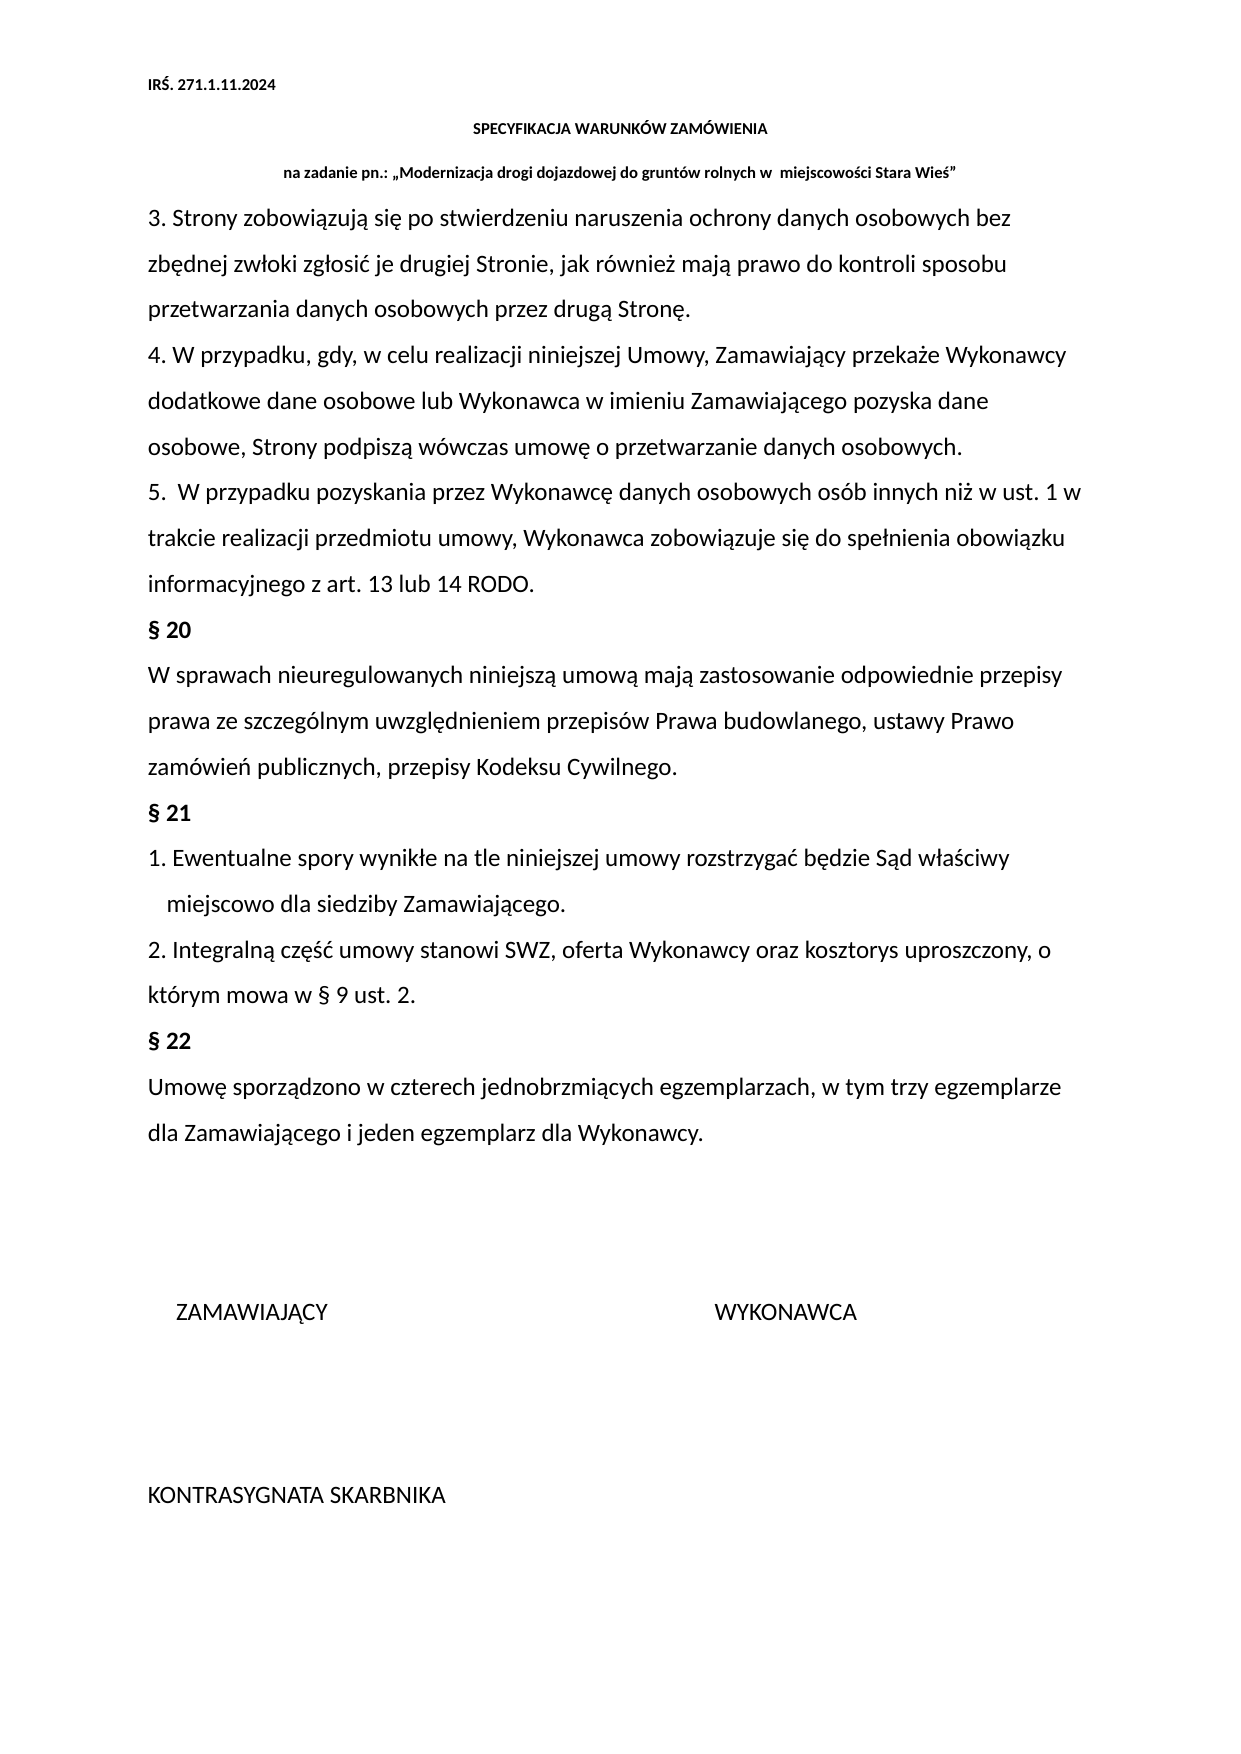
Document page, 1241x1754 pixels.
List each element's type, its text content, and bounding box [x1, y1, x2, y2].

text 1. Ewentualne spory wynikłe na tle niniejszej umowy rozstrzygać będzie Sąd właściwy miejscowo dla siedziby Zamawiającego. [148, 842, 1093, 919]
text § 21 [148, 797, 1093, 827]
text 3. Strony zobowiązują się po stwierdzeniu naruszenia ochrony danych osobowych bez zbędnej zwłoki zgłosić je drugiej Stronie, jak również mają prawo do kontroli sposobu przetwarzania danych osobowych przez drugą Stronę. [148, 202, 1093, 324]
text 4. W przypadku, gdy, w celu realizacji niniejszej Umowy, Zamawiający przekaże Wykonawcy dodatkowe dane osobowe lub Wykonawca w imieniu Zamawiającego pozyska dane osobowe, Strony podpiszą wówczas umowę o przetwarzanie danych osobowych. [148, 339, 1093, 461]
text Umowę sporządzono w czterech jednobrzmiących egzemplarzach, w tym trzy egzemplarze dla Zamawiającego i jeden egzemplarz dla Wykonawcy. [148, 1071, 1093, 1147]
text § 20 [148, 614, 1093, 644]
text 2. Integralną część umowy stanowi SWZ, oferta Wykonawcy oraz kosztorys uproszczony, o którym mowa w § 9 ust. 2. [148, 934, 1093, 1010]
text § 22 [148, 1025, 1093, 1056]
text KONTRASYGNATA SKARBNIKA [148, 1479, 1093, 1509]
text 5. W przypadku pozyskania przez Wykonawcę danych osobowych osób innych niż w ust. 1 w trakcie realizacji przedmiotu umowy, Wykonawca zobowiązuje się do spełnienia obowiązku informacyjnego z art. 13 lub 14 RODO. [148, 477, 1093, 598]
text ZAMAWIAJĄCY WYKONAWCA [148, 1296, 1093, 1326]
text W sprawach nieuregulowanych niniejszą umową mają zastosowanie odpowiednie przepisy prawa ze szczególnym uwzględnieniem przepisów Prawa budowlanego, ustawy Prawo zamówień publicznych, przepisy Kodeksu Cywilnego. [148, 659, 1093, 781]
